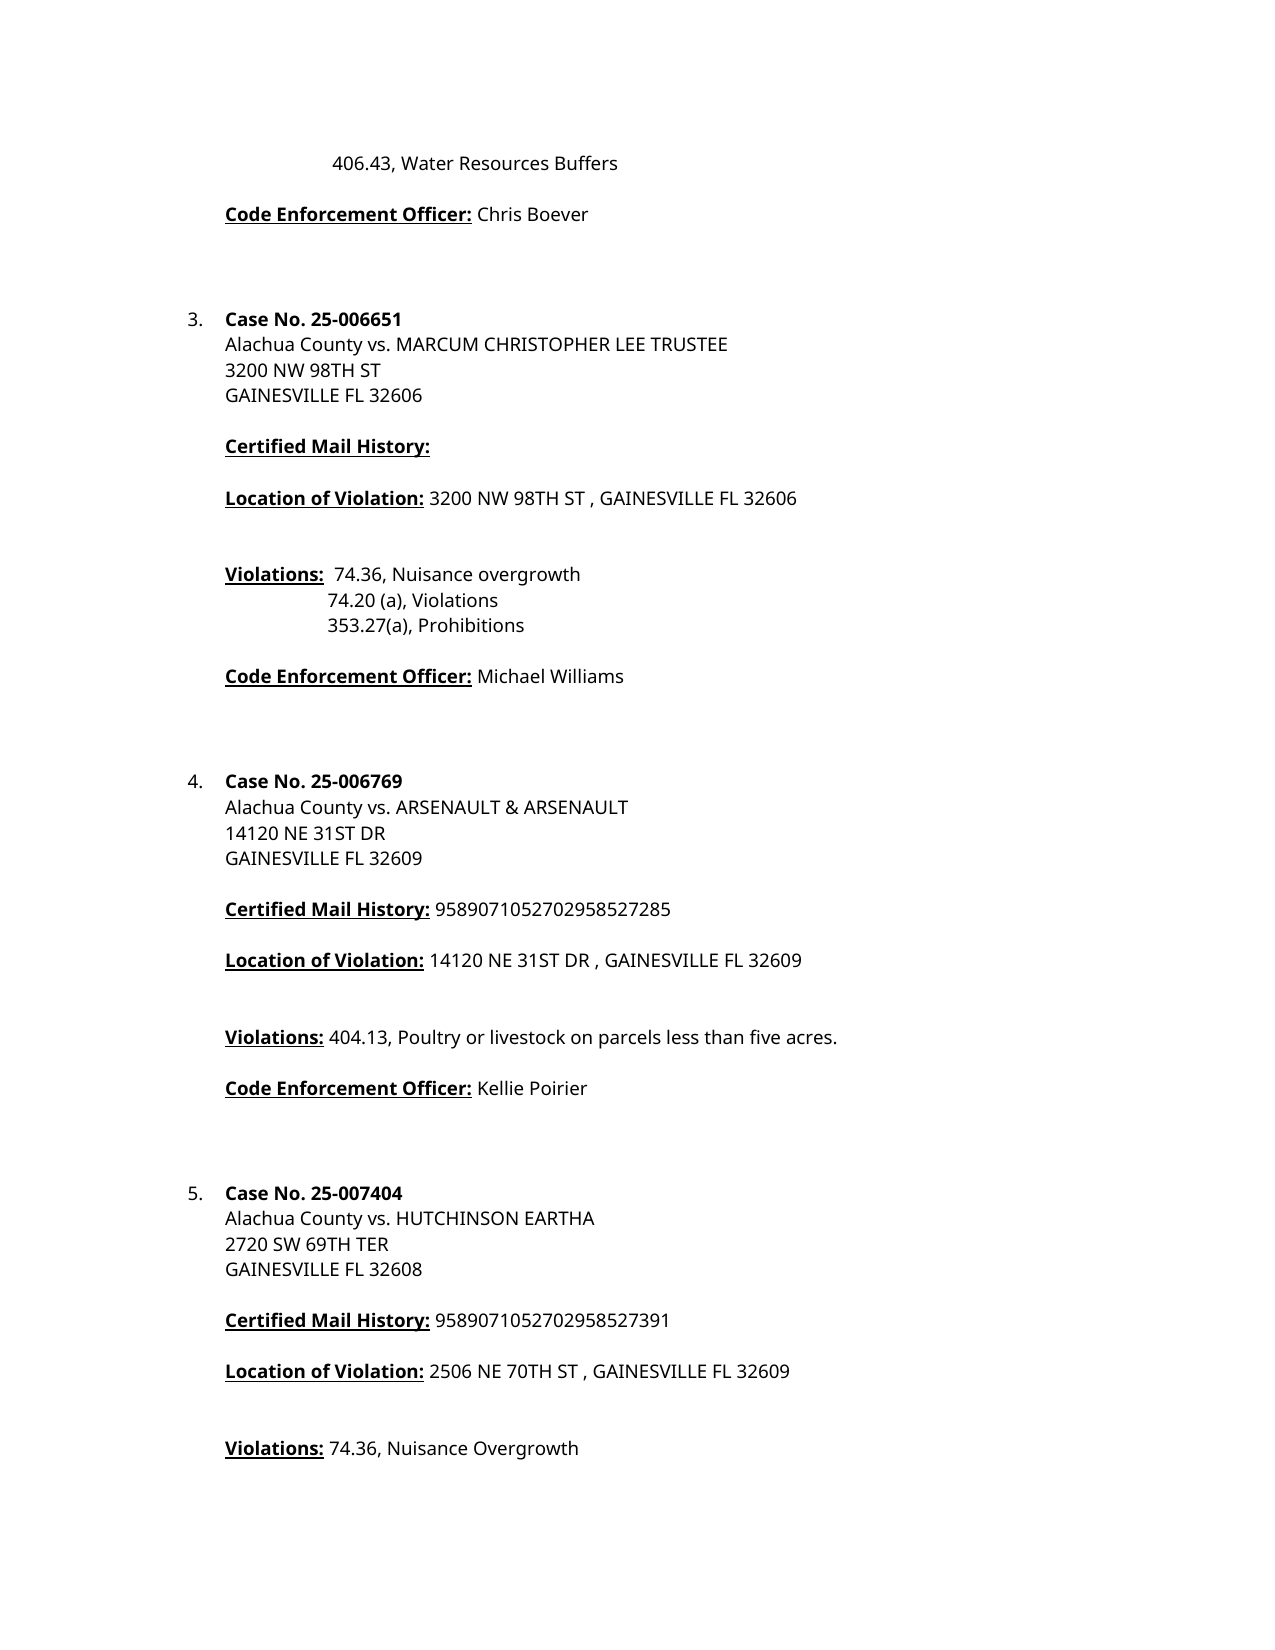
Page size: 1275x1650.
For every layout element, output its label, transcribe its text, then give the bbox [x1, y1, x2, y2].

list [187, 150, 1125, 227]
list Case No. 25-006651 Alachua County vs. MARCUM CHRISTOPHER LEE TRUSTEE 3200 NW 98TH ST GAINESVILLE FL 32606 Certified Mail History: Location of Violation: 3200 NW 98TH ST , GAINESVILLE FL 32606 Violations: 74.36, Nuisance overgrowth 74.20 (a), Violations 353.27(a), Prohibitions Code Enforcement Officer: Michael Williams [187, 306, 1125, 689]
list Case No. 25-006769 Alachua County vs. ARSENAULT & ARSENAULT 14120 NE 31ST DR GAINESVILLE FL 32609 Certified Mail History: 9589071052702958527285 Location of Violation: 14120 NE 31ST DR , GAINESVILLE FL 32609 Violations: 404.13, Poultry or livestock on parcels less than five acres. Code Enforcement Officer: Kellie Poirier [187, 769, 1125, 1101]
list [187, 1180, 1125, 1461]
